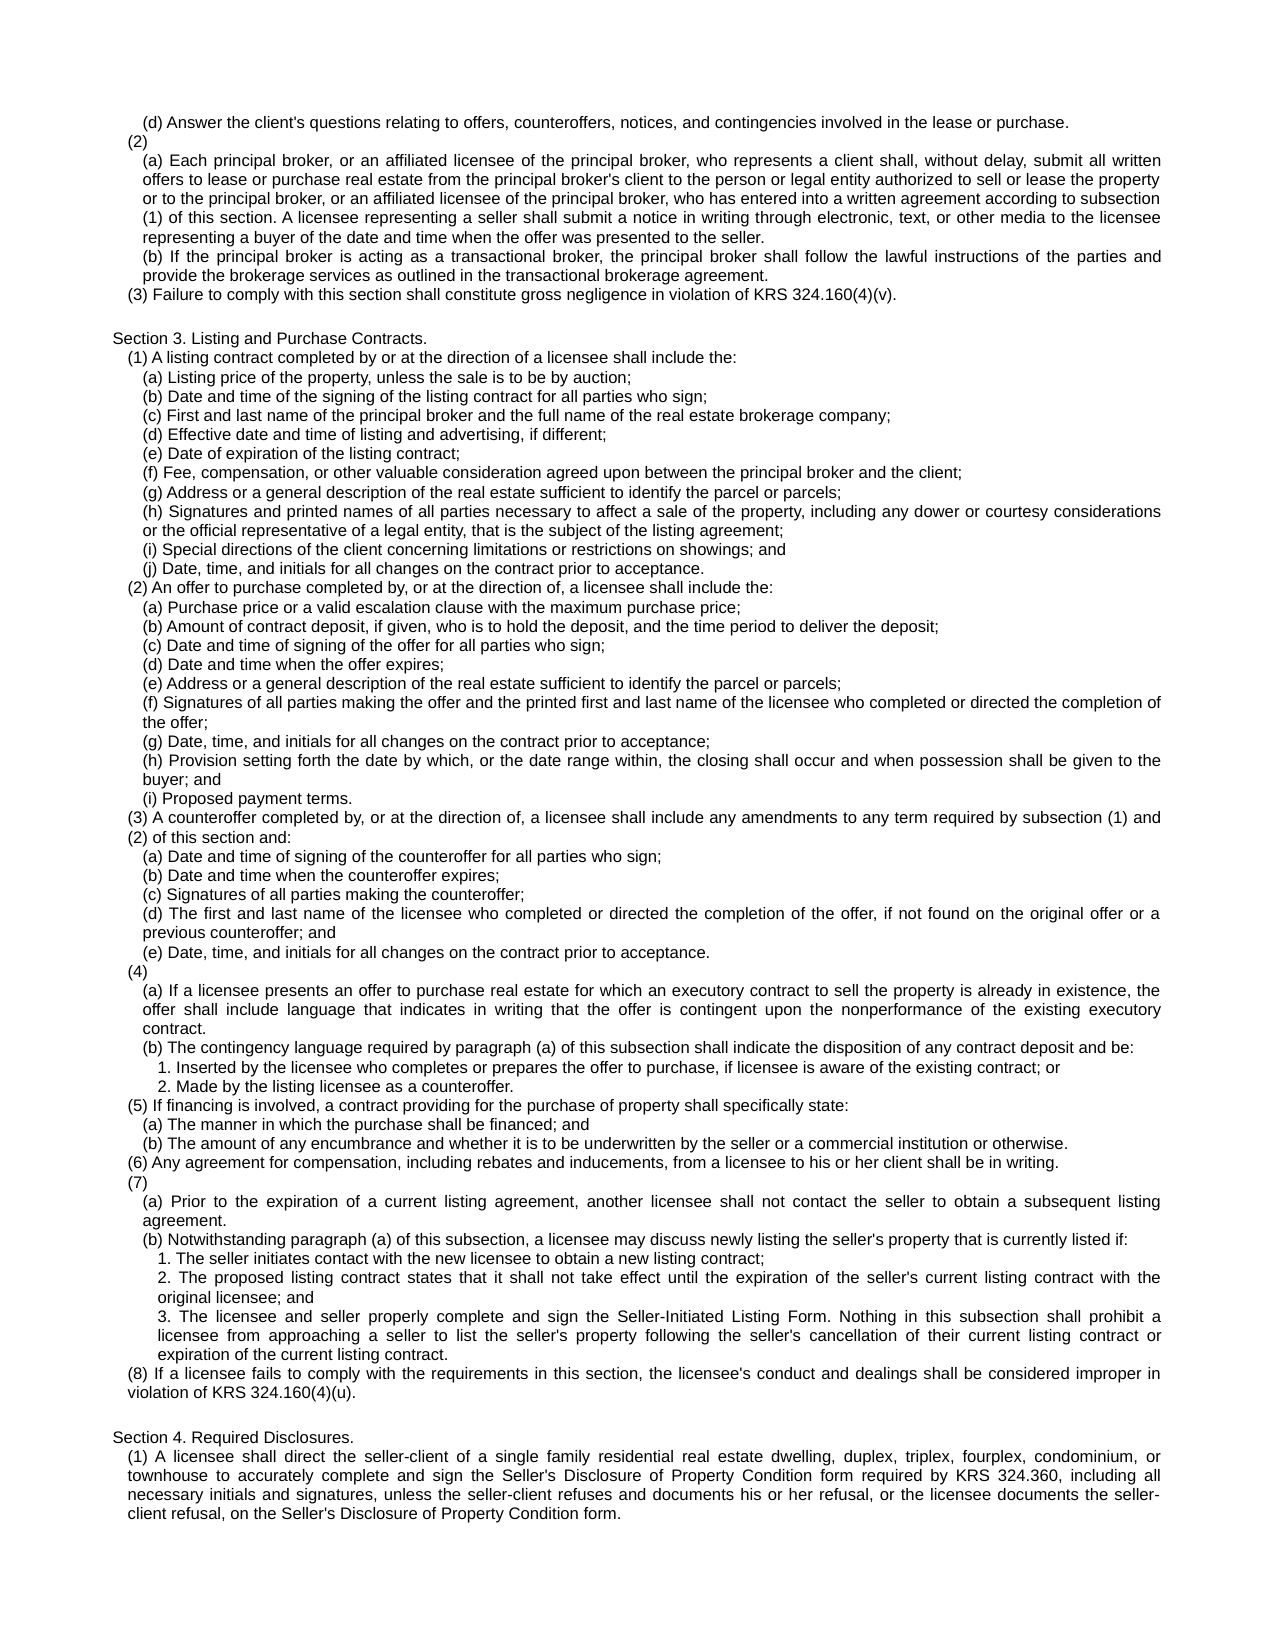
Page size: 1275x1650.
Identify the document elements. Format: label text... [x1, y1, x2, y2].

text (4) [127, 962, 1162, 981]
text (e) Date of expiration of the listing contract; [142, 444, 1162, 463]
text (a) Date and time of signing of the counteroffer for all parties who sign; [142, 847, 1162, 866]
text (3) A counteroffer completed by, or at the direction of, a licensee shall include any amendments to any term required by subsection (1) and (2) of this section and: [127, 808, 1162, 847]
text (6) Any agreement for compensation, including rebates and inducements, from a licensee to his or her client shall be in writing. [127, 1153, 1162, 1172]
text (5) If financing is involved, a contract providing for the purchase of property shall specifically state: [127, 1096, 1162, 1115]
text (a) Prior to the expiration of a current listing agreement, another licensee shall not contact the seller to obtain a subsequent listing agreement. [142, 1192, 1162, 1230]
text (a) The manner in which the purchase shall be financed; and [142, 1115, 1162, 1134]
text Section 3. Listing and Purchase Contracts. [112, 329, 1162, 348]
text (2) [127, 132, 1162, 151]
text (e) Date, time, and initials for all changes on the contract prior to acceptance. [142, 942, 1162, 962]
text 1. Inserted by the licensee who completes or prepares the offer to purchase, if licensee is aware of the existing contract; or [157, 1057, 1162, 1077]
text (d) Date and time when the offer expires; [142, 655, 1162, 674]
text 2. The proposed listing contract states that it shall not take effect until the expiration of the seller's current listing contract with the original licensee; and [157, 1268, 1162, 1307]
text (b) If the principal broker is acting as a transactional broker, the principal broker shall follow the lawful instructions of the parties and provide the brokerage services as outlined in the transactional brokerage agreement. [142, 247, 1162, 285]
text 2. Made by the listing licensee as a counteroffer. [157, 1077, 1162, 1096]
text (b) Date and time of the signing of the listing contract for all parties who sign; [142, 387, 1162, 406]
text (j) Date, time, and initials for all changes on the contract prior to acceptance. [142, 559, 1162, 578]
text (i) Proposed payment terms. [142, 789, 1162, 808]
text 3. The licensee and seller properly complete and sign the Seller-Initiated Listing Form. Nothing in this subsection shall prohibit a licensee from approaching a seller to list the seller's property following the seller's cancellation of their current listing contract or expiration of the current listing contract. [157, 1307, 1162, 1364]
text (e) Address or a general description of the real estate sufficient to identify the parcel or parcels; [142, 674, 1162, 693]
text (a) Listing price of the property, unless the sale is to be by auction; [142, 367, 1162, 387]
text 1. The seller initiates contact with the new licensee to obtain a new listing contract; [157, 1249, 1162, 1268]
text Section 4. Required Disclosures. [112, 1427, 1162, 1447]
text (g) Address or a general description of the real estate sufficient to identify the parcel or parcels; [142, 482, 1162, 502]
text (b) The contingency language required by paragraph (a) of this subsection shall indicate the disposition of any contract deposit and be: [142, 1038, 1162, 1057]
text (a) Each principal broker, or an affiliated licensee of the principal broker, who represents a client shall, without delay, submit all written offers to lease or purchase real estate from the principal broker's client to the person or legal entity authorized to sell or lease the property or to the principal broker, or an affiliated licensee of the principal broker, who has entered into a written agreement according to subsection (1) of this section. A licensee representing a seller shall submit a notice in writing through electronic, text, or other media to the licensee representing a buyer of the date and time when the offer was presented to the seller. [142, 151, 1162, 247]
text (3) Failure to comply with this section shall constitute gross negligence in violation of KRS 324.160(4)(v). [127, 285, 1162, 304]
text (a) Purchase price or a valid escalation clause with the maximum purchase price; [142, 597, 1162, 617]
text (8) If a licensee fails to comply with the requirements in this section, the licensee's conduct and dealings shall be considered improper in violation of KRS 324.160(4)(u). [127, 1364, 1162, 1402]
text (g) Date, time, and initials for all changes on the contract prior to acceptance; [142, 732, 1162, 751]
text (b) Notwithstanding paragraph (a) of this subsection, a licensee may discuss newly listing the seller's property that is currently listed if: [142, 1230, 1162, 1249]
text (b) The amount of any encumbrance and whether it is to be underwritten by the seller or a commercial institution or otherwise. [142, 1134, 1162, 1153]
text (d) The first and last name of the licensee who completed or directed the completion of the offer, if not found on the original offer or a previous counteroffer; and [142, 904, 1162, 942]
text (h) Provision setting forth the date by which, or the date range within, the closing shall occur and when possession shall be given to the buyer; and [142, 751, 1162, 789]
text (d) Effective date and time of listing and advertising, if different; [142, 425, 1162, 444]
text (2) An offer to purchase completed by, or at the direction of, a licensee shall include the: [127, 578, 1162, 597]
text (b) Amount of contract deposit, if given, who is to hold the deposit, and the time period to deliver the deposit; [142, 617, 1162, 636]
text (c) First and last name of the principal broker and the full name of the real estate brokerage company; [142, 406, 1162, 425]
text (a) If a licensee presents an offer to purchase real estate for which an executory contract to sell the property is already in existence, the offer shall include language that indicates in writing that the offer is contingent upon the nonperformance of the existing executory contract. [142, 981, 1162, 1038]
text (c) Date and time of signing of the offer for all parties who sign; [142, 636, 1162, 655]
text (d) Answer the client's questions relating to offers, counteroffers, notices, and contingencies involved in the lease or purchase. [142, 112, 1162, 132]
text (f) Fee, compensation, or other valuable consideration agreed upon between the principal broker and the client; [142, 463, 1162, 482]
text (h) Signatures and printed names of all parties necessary to affect a sale of the property, including any dower or courtesy considerations or the official representative of a legal entity, that is the subject of the listing agreement; [142, 502, 1162, 540]
text (f) Signatures of all parties making the offer and the printed first and last name of the licensee who completed or directed the completion of the offer; [142, 693, 1162, 732]
text (i) Special directions of the client concerning limitations or restrictions on showings; and [142, 540, 1162, 559]
text (7) [127, 1172, 1162, 1192]
text (1) A listing contract completed by or at the direction of a licensee shall include the: [127, 348, 1162, 367]
text (b) Date and time when the counteroffer expires; [142, 866, 1162, 885]
text (1) A licensee shall direct the seller-client of a single family residential real estate dwelling, duplex, triplex, fourplex, condominium, or townhouse to accurately complete and sign the Seller's Disclosure of Property Condition form required by KRS 324.360, including all necessary initials and signatures, unless the seller-client refuses and documents his or her refusal, or the licensee documents the seller-client refusal, on the Seller's Disclosure of Property Condition form. [127, 1447, 1162, 1523]
text (c) Signatures of all parties making the counteroffer; [142, 885, 1162, 904]
